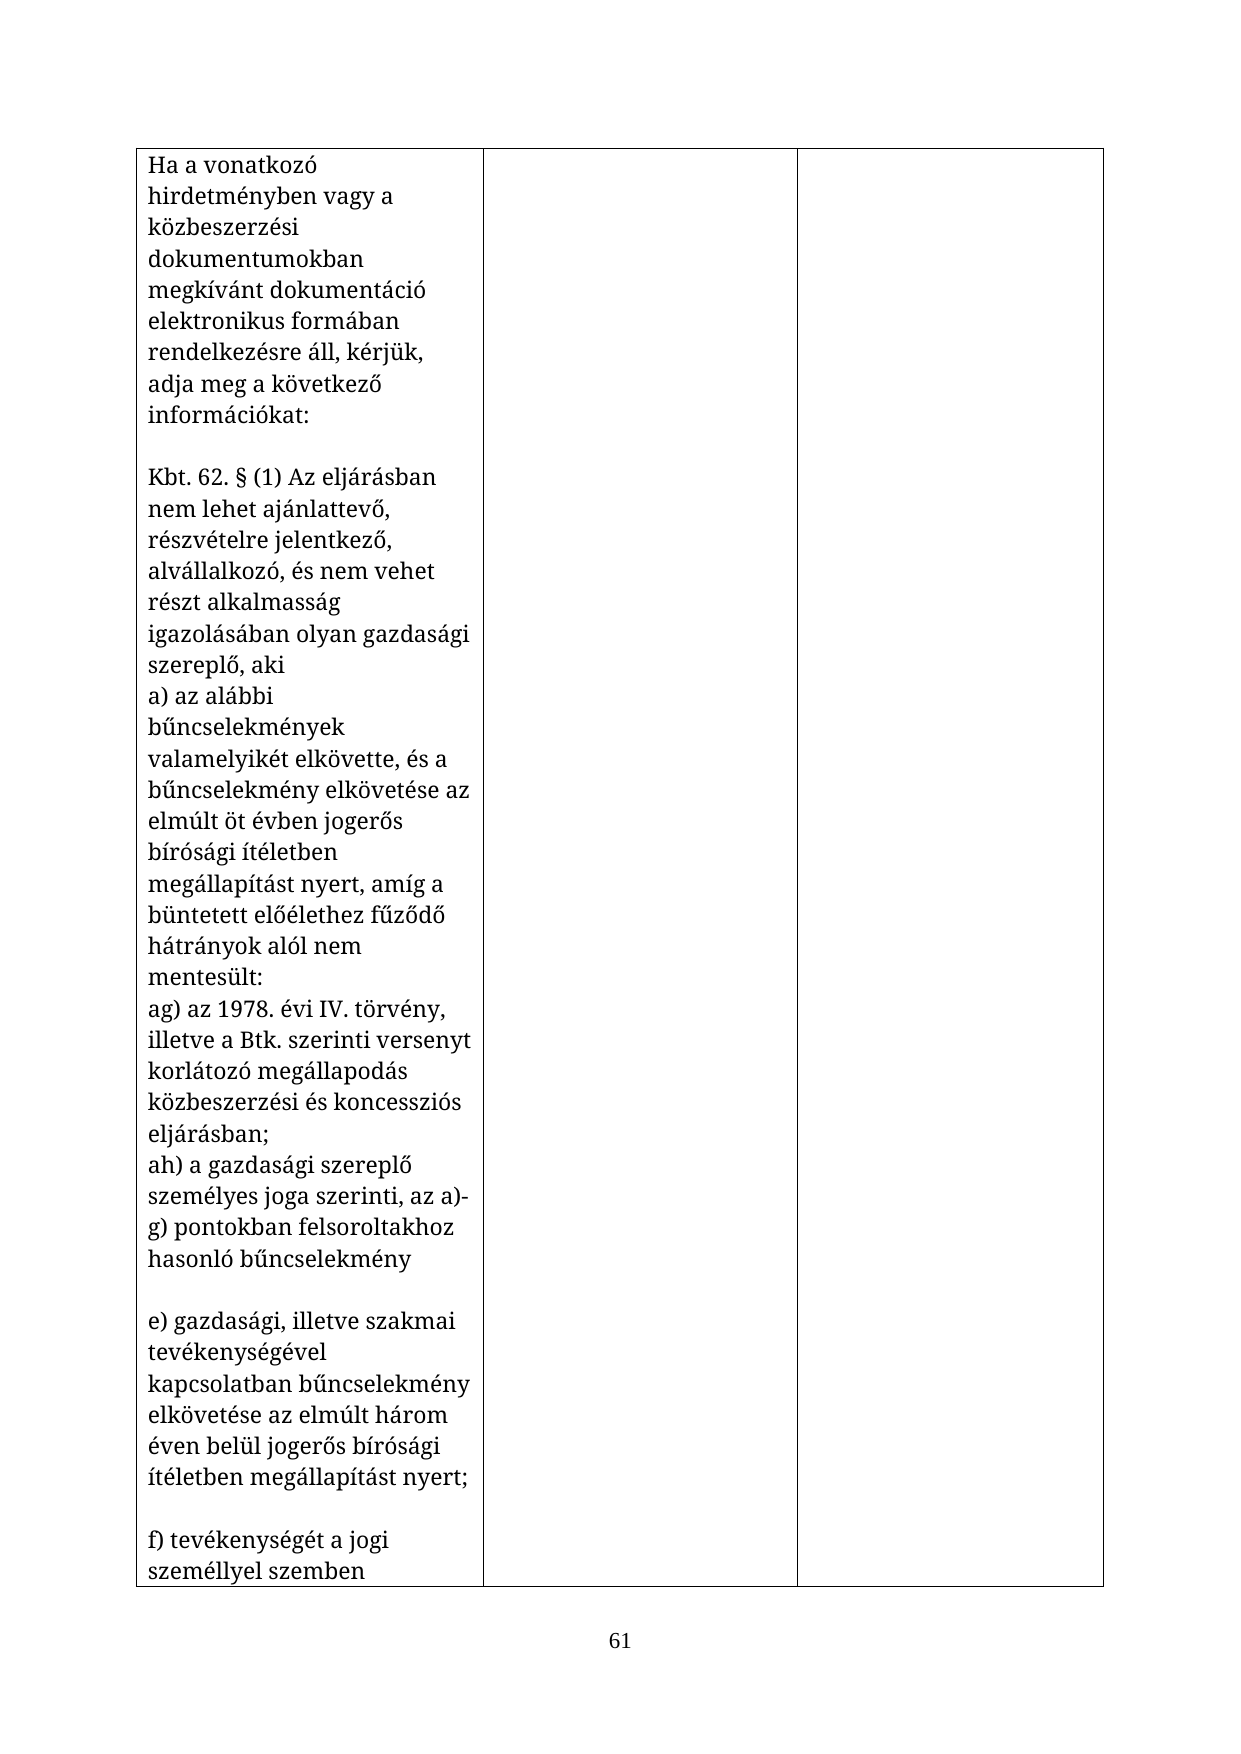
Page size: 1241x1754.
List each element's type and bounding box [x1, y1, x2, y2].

table_cell [798, 149, 1103, 1586]
table_cell [484, 149, 797, 1586]
table_cell [137, 149, 483, 1586]
